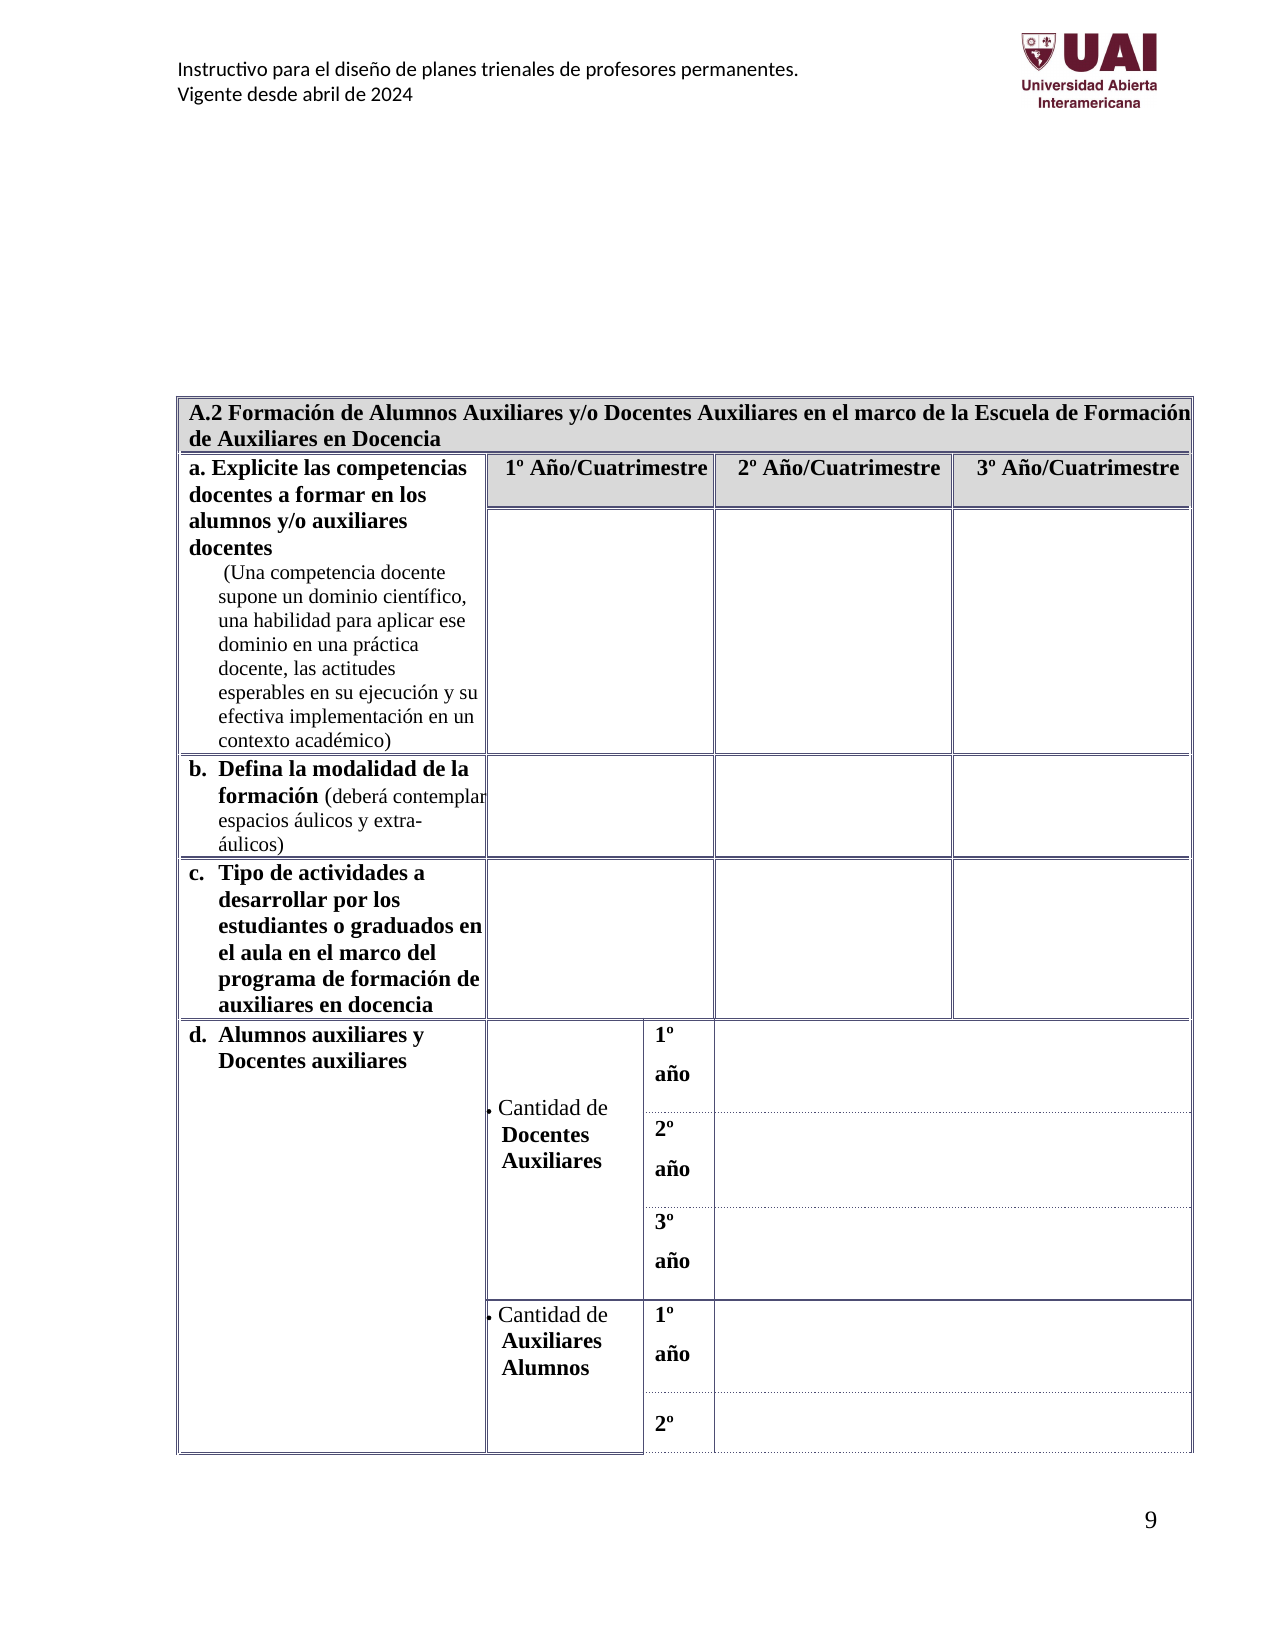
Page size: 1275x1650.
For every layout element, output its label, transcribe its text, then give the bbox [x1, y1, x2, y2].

table_cell 1º año [644, 1301, 714, 1392]
table_cell [715, 1301, 1191, 1392]
table_cell Cantidad de Auxiliares Alumnos [488, 1301, 643, 1452]
table_cell [954, 753, 1191, 856]
table_cell 2º año [644, 1112, 714, 1207]
table_cell 3º Año/Cuatrimestre [954, 451, 1191, 506]
table_cell Tipo de actividades a desarrollar por los estudiantes o graduados en el aula en el marco del programa de formación de auxiliares en docencia [179, 856, 485, 1018]
table_cell 1º año [644, 1021, 714, 1112]
table_cell [488, 860, 713, 1018]
table_cell [715, 1207, 1191, 1299]
table_cell [715, 1392, 1191, 1452]
table_cell [716, 756, 951, 856]
table_cell Alumnos auxiliares y Docentes auxiliares [179, 1018, 485, 1452]
table_cell [488, 756, 713, 856]
table_cell [488, 510, 713, 752]
table_cell 1º Año/Cuatrimestre [488, 455, 713, 506]
table_cell [954, 506, 1191, 752]
picture [1021, 33, 1157, 108]
table_header A.2 Formación de Alumnos Auxiliares y/o Docentes Auxiliares en el marco de la Escuela de Formación de Auxiliares en Docencia [179, 399, 1191, 451]
table_cell [715, 1112, 1191, 1207]
table_cell [954, 856, 1191, 1018]
table_cell [715, 1018, 1191, 1112]
table_cell a. Explicite las competencias docentes a formar en los alumnos y/o auxiliares docentes (Una competencia docente supone un dominio científico, una habilidad para aplicar ese dominio en una práctica docente, las actitudes esperables en su ejecución y su efectiva implementación en un contexto académico) [179, 451, 485, 752]
table_cell Defina la modalidad de la formación (deberá contemplar espacios áulicos y extra-áulicos) [179, 753, 485, 856]
table_cell [716, 860, 951, 1018]
table_cell 2º año [644, 1392, 714, 1452]
table_cell Cantidad de Docentes Auxiliares [488, 1021, 643, 1299]
table_cell 3º año [644, 1207, 714, 1299]
table_cell 2º Año/Cuatrimestre [716, 455, 951, 506]
table_cell [716, 510, 951, 752]
